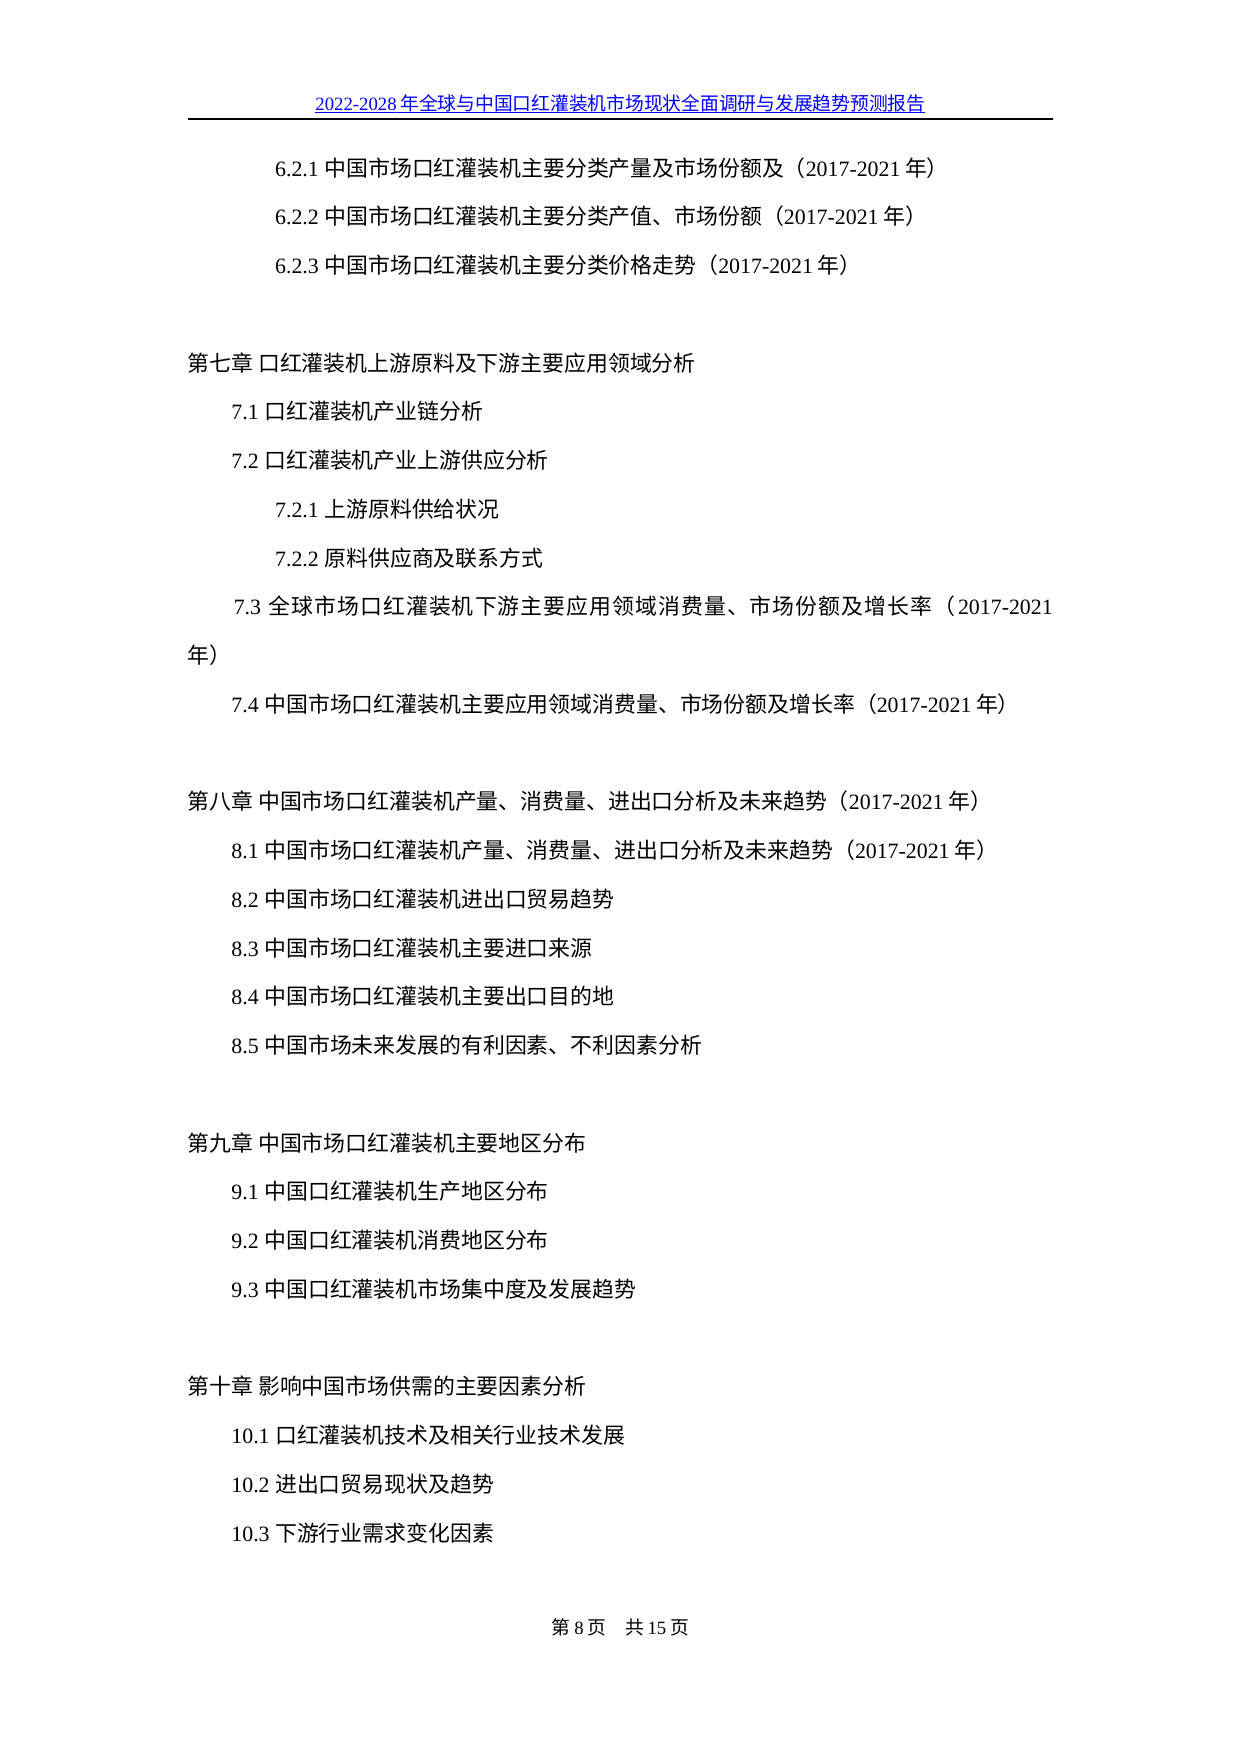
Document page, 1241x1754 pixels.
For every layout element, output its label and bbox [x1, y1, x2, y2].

text [187, 150, 1053, 1548]
